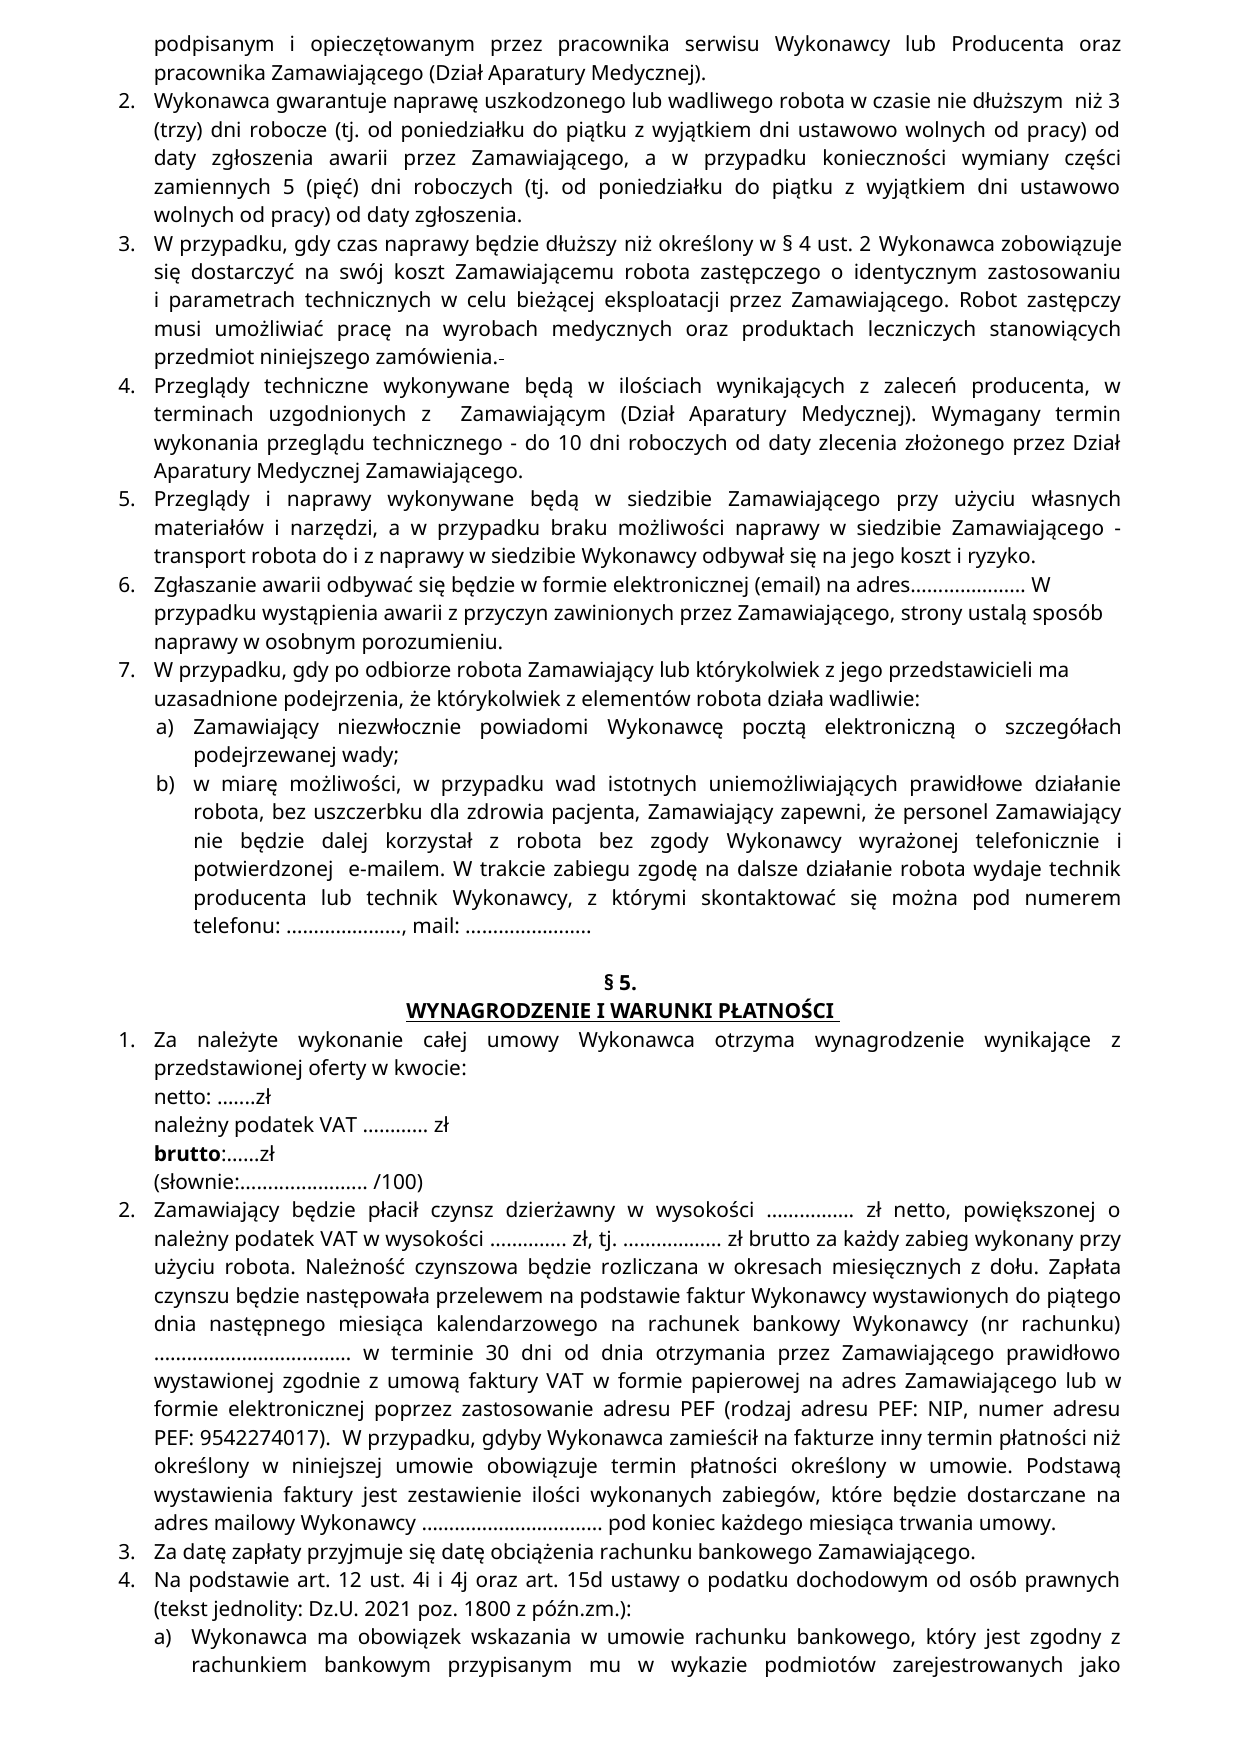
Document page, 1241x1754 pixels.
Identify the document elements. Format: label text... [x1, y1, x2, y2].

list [118, 29, 1122, 86]
list Za datę zapłaty przyjmuje się datę obciążenia rachunku bankowego Zamawiającego. [118, 1537, 1122, 1565]
text należny podatek VAT ………… zł [153, 1110, 1122, 1139]
text netto: …....zł [153, 1082, 1122, 1110]
list W przypadku, gdy po odbiorze robota Zamawiający lub którykolwiek z jego przedstawicieli ma uzasadnione podejrzenia, że którykolwiek z elementów robota działa wadliwie: [118, 655, 1122, 712]
text brutto:……zł [153, 1139, 1122, 1167]
list Przeglądy i naprawy wykonywane będą w siedzibie Zamawiającego przy użyciu własnych materiałów i narzędzi, a w przypadku braku możliwości naprawy w siedzibie Zamawiającego - transport robota do i z naprawy w siedzibie Wykonawcy odbywał się na jego koszt i ryzyko. [118, 484, 1122, 570]
list W przypadku, gdy czas naprawy będzie dłuższy niż określony w § 4 ust. 2 Wykonawca zobowiązuje się dostarczyć na swój koszt Zamawiającemu robota zastępczego o identycznym zastosowaniu i parametrach technicznych w celu bieżącej eksploatacji przez Zamawiającego. Robot zastępczy musi umożliwiać pracę na wyrobach medycznych oraz produktach leczniczych stanowiących przedmiot niniejszego zamówienia. [118, 229, 1122, 371]
list w miarę możliwości, w przypadku wad istotnych uniemożliwiających prawidłowe działanie robota, bez uszczerbku dla zdrowia pacjenta, Zamawiający zapewni, że personel Zamawiający nie będzie dalej korzystał z robota bez zgody Wykonawcy wyrażonej telefonicznie i potwierdzonej e-mailem. W trakcie zabiegu zgodę na dalsze działanie robota wydaje technik producenta lub technik Wykonawcy, z którymi skontaktować się można pod numerem telefonu: …………………, mail: ………………….. [156, 769, 1122, 939]
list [153, 1622, 1122, 1679]
list Zamawiający niezwłocznie powiadomi Wykonawcę pocztą elektroniczną o szczegółach podejrzewanej wady; [156, 712, 1122, 769]
text (słownie:....................... /100) [153, 1167, 1122, 1196]
list Zgłaszanie awarii odbywać się będzie w formie elektronicznej (email) na adres………………… W przypadku wystąpienia awarii z przyczyn zawinionych przez Zamawiającego, strony ustalą sposób naprawy w osobnym porozumieniu. [118, 570, 1122, 655]
list Na podstawie art. 12 ust. 4i i 4j oraz art. 15d ustawy o podatku dochodowym od osób prawnych (tekst jednolity: Dz.U. 2021 poz. 1800 z późn.zm.): [118, 1565, 1122, 1622]
list Przeglądy techniczne wykonywane będą w ilościach wynikających z zaleceń producenta, w terminach uzgodnionych z Zamawiającym (Dział Aparatury Medycznej). Wymagany termin wykonania przeglądu technicznego - do 10 dni roboczych od daty zlecenia złożonego przez Dział Aparatury Medycznej Zamawiającego. [118, 371, 1122, 484]
list Zamawiający będzie płacił czynsz dzierżawny w wysokości ……………. zł netto, powiększonej o należny podatek VAT w wysokości ………….. zł, tj. ……………… zł brutto za każdy zabieg wykonany przy użyciu robota. Należność czynszowa będzie rozliczana w okresach miesięcznych z dołu. Zapłata czynszu będzie następowała przelewem na podstawie faktur Wykonawcy wystawionych do piątego dnia następnego miesiąca kalendarzowego na rachunek bankowy Wykonawcy (nr rachunku) ……………………………… w terminie 30 dni od dnia otrzymania przez Zamawiającego prawidłowo wystawionej zgodnie z umową faktury VAT w formie papierowej na adres Zamawiającego lub w formie elektronicznej poprzez zastosowanie adresu PEF (rodzaj adresu PEF: NIP, numer adresu PEF: 9542274017). W przypadku, gdyby Wykonawca zamieścił na fakturze inny termin płatności niż określony w niniejszej umowie obowiązuje termin płatności określony w umowie. Podstawą wystawienia faktury jest zestawienie ilości wykonanych zabiegów, które będzie dostarczane na adres mailowy Wykonawcy …………………………… pod koniec każdego miesiąca trwania umowy. [118, 1196, 1122, 1537]
text § 5. [118, 968, 1122, 996]
list Wykonawca gwarantuje naprawę uszkodzonego lub wadliwego robota w czasie nie dłuższym niż 3 (trzy) dni robocze (tj. od poniedziałku do piątku z wyjątkiem dni ustawowo wolnych od pracy) od daty zgłoszenia awarii przez Zamawiającego, a w przypadku konieczności wymiany części zamiennych 5 (pięć) dni roboczych (tj. od poniedziałku do piątku z wyjątkiem dni ustawowo wolnych od pracy) od daty zgłoszenia. [118, 86, 1122, 229]
text WYNAGRODZENIE I WARUNKI PŁATNOŚCI [118, 996, 1122, 1025]
list Za należyte wykonanie całej umowy Wykonawca otrzyma wynagrodzenie wynikające z przedstawionej oferty w kwocie: [118, 1025, 1122, 1082]
